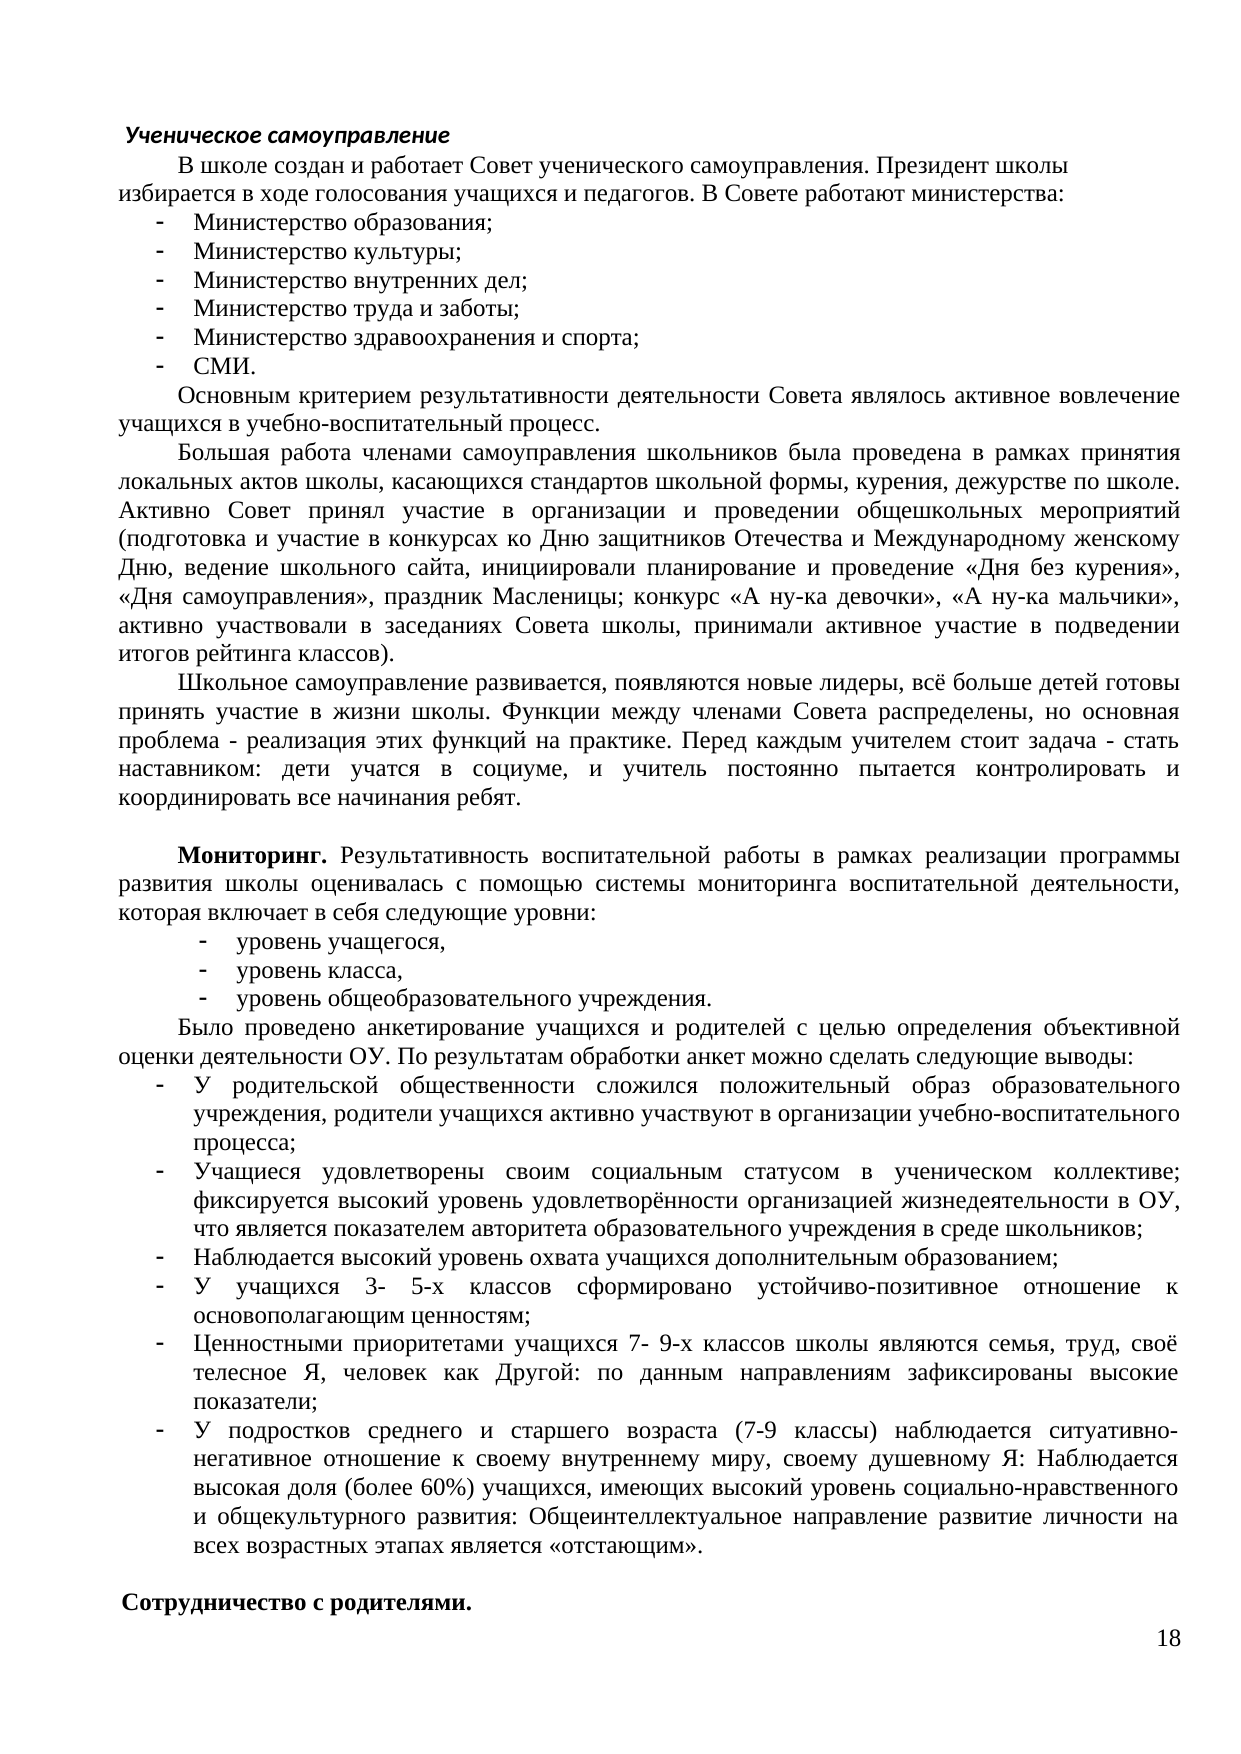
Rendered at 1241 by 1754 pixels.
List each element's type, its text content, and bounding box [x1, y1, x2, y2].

list Наблюдается высокий уровень охвата учащихся дополнительным образованием; [156, 1242, 1181, 1271]
list Министерство образования; [156, 207, 1181, 236]
list Ценностными приоритетами учащихся 7- 9-х классов школы являются семья, труд, своё телесное Я, человек как Другой: по данным направлениям зафиксированы высокие показатели; [156, 1328, 1179, 1415]
list уровень учащегося, [199, 926, 1181, 955]
list Учащиеся удовлетворены своим социальным статусом в ученическом коллективе; фиксируется высокий уровень удовлетворённости организацией жизнедеятельности в ОУ, что является показателем авторитета образовательного учреждения в среде школьников; [156, 1156, 1181, 1242]
list Министерство внутренних дел; [156, 265, 1181, 293]
list Министерство культуры; [156, 236, 1181, 265]
text Ученическое самоуправление [124, 119, 1181, 150]
text Большая работа членами самоуправления школьников была проведена в рамках принятия локальных актов школы, касающихся стандартов школьной формы, курения, дежурстве по школе. Активно Совет принял участие в организации и проведении общешкольных мероприятий (подготовка и участие в конкурсах ко Дню защитников Отечества и Международному женскому Дню, ведение школьного сайта, инициировали планирование и проведение «Дня без курения», «Дня самоуправления», праздник Масленицы; конкурс «А ну-ка девочки», «А ну-ка мальчики», активно участвовали в заседаниях Совета школы, принимали активное участие в подведении итогов рейтинга классов). [118, 437, 1181, 667]
list У подростков среднего и старшего возраста (7-9 классы) наблюдается ситуативно- негативное отношение к своему внутреннему миру, своему душевному Я: Наблюдается высокая доля (более 60%) учащихся, имеющих высокий уровень социально-нравственного и общекультурного развития: Общеинтеллектуальное направление развитие личности на всех возрастных этапах является «отстающим». [156, 1415, 1179, 1558]
text Мониторинг. Результативность воспитательной работы в рамках реализации программы развития школы оценивалась с помощью системы мониторинга воспитательной деятельности, которая включает в себя следующие уровни: [118, 840, 1181, 926]
text Школьное самоуправление развивается, появляются новые лидеры, всё больше детей готовы принять участие в жизни школы. Функции между членами Совета распределены, но основная проблема - реализация этих функций на практике. Перед каждым учителем стоит задача - стать наставником: дети учатся в социуме, и учитель постоянно пытается контролировать и координировать все начинания ребят. [118, 667, 1181, 811]
list У родительской общественности сложился положительный образ образовательного учреждения, родители учащихся активно участвуют в организации учебно-воспитательного процесса; [156, 1070, 1181, 1156]
list Министерство здравоохранения и спорта; [156, 322, 1181, 351]
text В школе создан и работает Совет ученического самоуправления. Президент школы избирается в ходе голосования учащихся и педагогов. В Совете работают министерства: [118, 150, 1181, 207]
text Сотрудничество с родителями. [121, 1587, 1179, 1616]
text Было проведено анкетирование учащихся и родителей с целью определения объективной оценки деятельности ОУ. По результатам обработки анкет можно сделать следующие выводы: [118, 1012, 1181, 1070]
list Министерство труда и заботы; [156, 293, 1181, 322]
list У учащихся 3- 5-х классов сформировано устойчиво-позитивное отношение к основополагающим ценностям; [156, 1271, 1179, 1328]
list уровень общеобразовательного учреждения. [199, 983, 1181, 1012]
list уровень класса, [199, 955, 1181, 983]
text Основным критерием результативности деятельности Совета являлось активное вовлечение учащихся в учебно-воспитательный процесс. [118, 380, 1181, 437]
list СМИ. [156, 351, 1181, 380]
